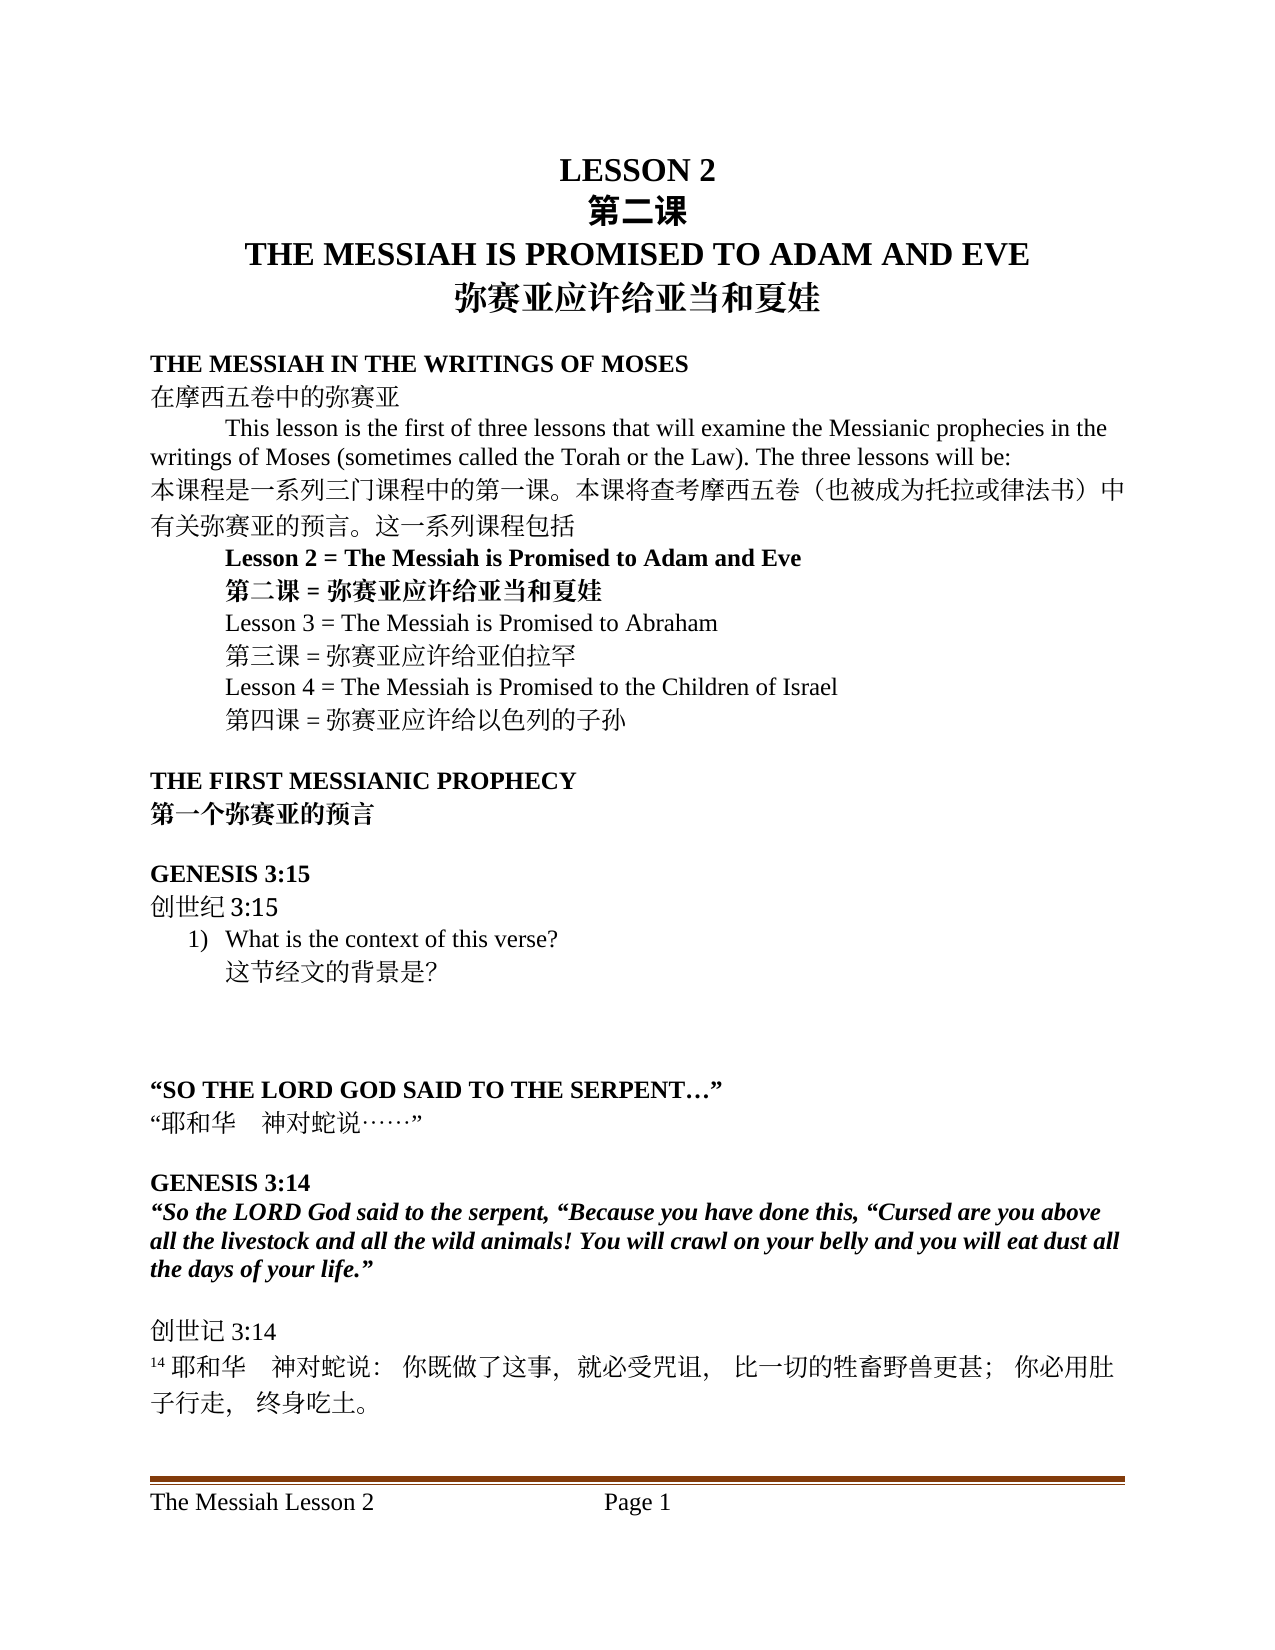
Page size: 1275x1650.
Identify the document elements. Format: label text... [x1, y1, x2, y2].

text “耶和华 神对蛇说……” [150, 1104, 1125, 1139]
text THE MESSIAH IS PROMISED TO ADAM AND EVE [150, 234, 1125, 272]
text 第二课 = 弥赛亚应许给亚当和夏娃 [225, 572, 1125, 608]
text LESSON 2 [150, 150, 1125, 188]
list 在摩西五卷中的弥赛亚 [150, 377, 1125, 413]
text 14 耶和华 神对蛇说： 你既做了这事，就必受咒诅， 比一切的牲畜野兽更甚； 你必用肚子行走， 终身吃土。 [150, 1348, 1125, 1420]
text 第三课 = 弥赛亚应许给亚伯拉罕 [225, 636, 1125, 672]
list What is the context of this verse? [187, 924, 1125, 953]
text Lesson 2 = The Messiah is Promised to Adam and Eve [225, 543, 1125, 572]
text 创世记 3:14 [150, 1312, 1125, 1348]
text 弥赛亚应许给亚当和夏娃 [150, 272, 1125, 320]
text GENESIS 3:15 [150, 859, 1125, 888]
text 本课程是一系列三门课程中的第一课。本课将查考摩西五卷（也被成为托拉或律法书）中有关弥赛亚的预言。这一系列课程包括 [150, 471, 1125, 543]
text Lesson 4 = The Messiah is Promised to the Children of Israel [225, 672, 1125, 701]
text This lesson is the first of three lessons that will examine the Messianic prophecies in the writings of Moses (sometimes called the Torah or the Law). The three lessons will be: [150, 413, 1125, 471]
text THE FIRST MESSIANIC PROPHECY [150, 766, 1125, 794]
list 这节经文的背景是？ [225, 953, 1125, 989]
text GENESIS 3:14 [150, 1168, 1125, 1197]
text 第二课 [150, 188, 1125, 234]
text 创世纪3:15 [150, 888, 1125, 924]
text 第四课 = 弥赛亚应许给以色列的子孙 [225, 701, 1125, 737]
text 第一个弥赛亚的预言 [150, 794, 1125, 830]
text “SO THE LORD GOD SAID TO THE SERPENT…” [150, 1075, 1125, 1104]
text “So the LORD God said to the serpent, “Because you have done this, “Cursed are you above all the livestock and all the wild animals! You will crawl on your belly and you will eat dust all the days of your life.” [150, 1197, 1125, 1283]
text Lesson 3 = The Messiah is Promised to Abraham [225, 608, 1125, 636]
list THE MESSIAH IN THE WRITINGS OF MOSES [150, 349, 1125, 377]
